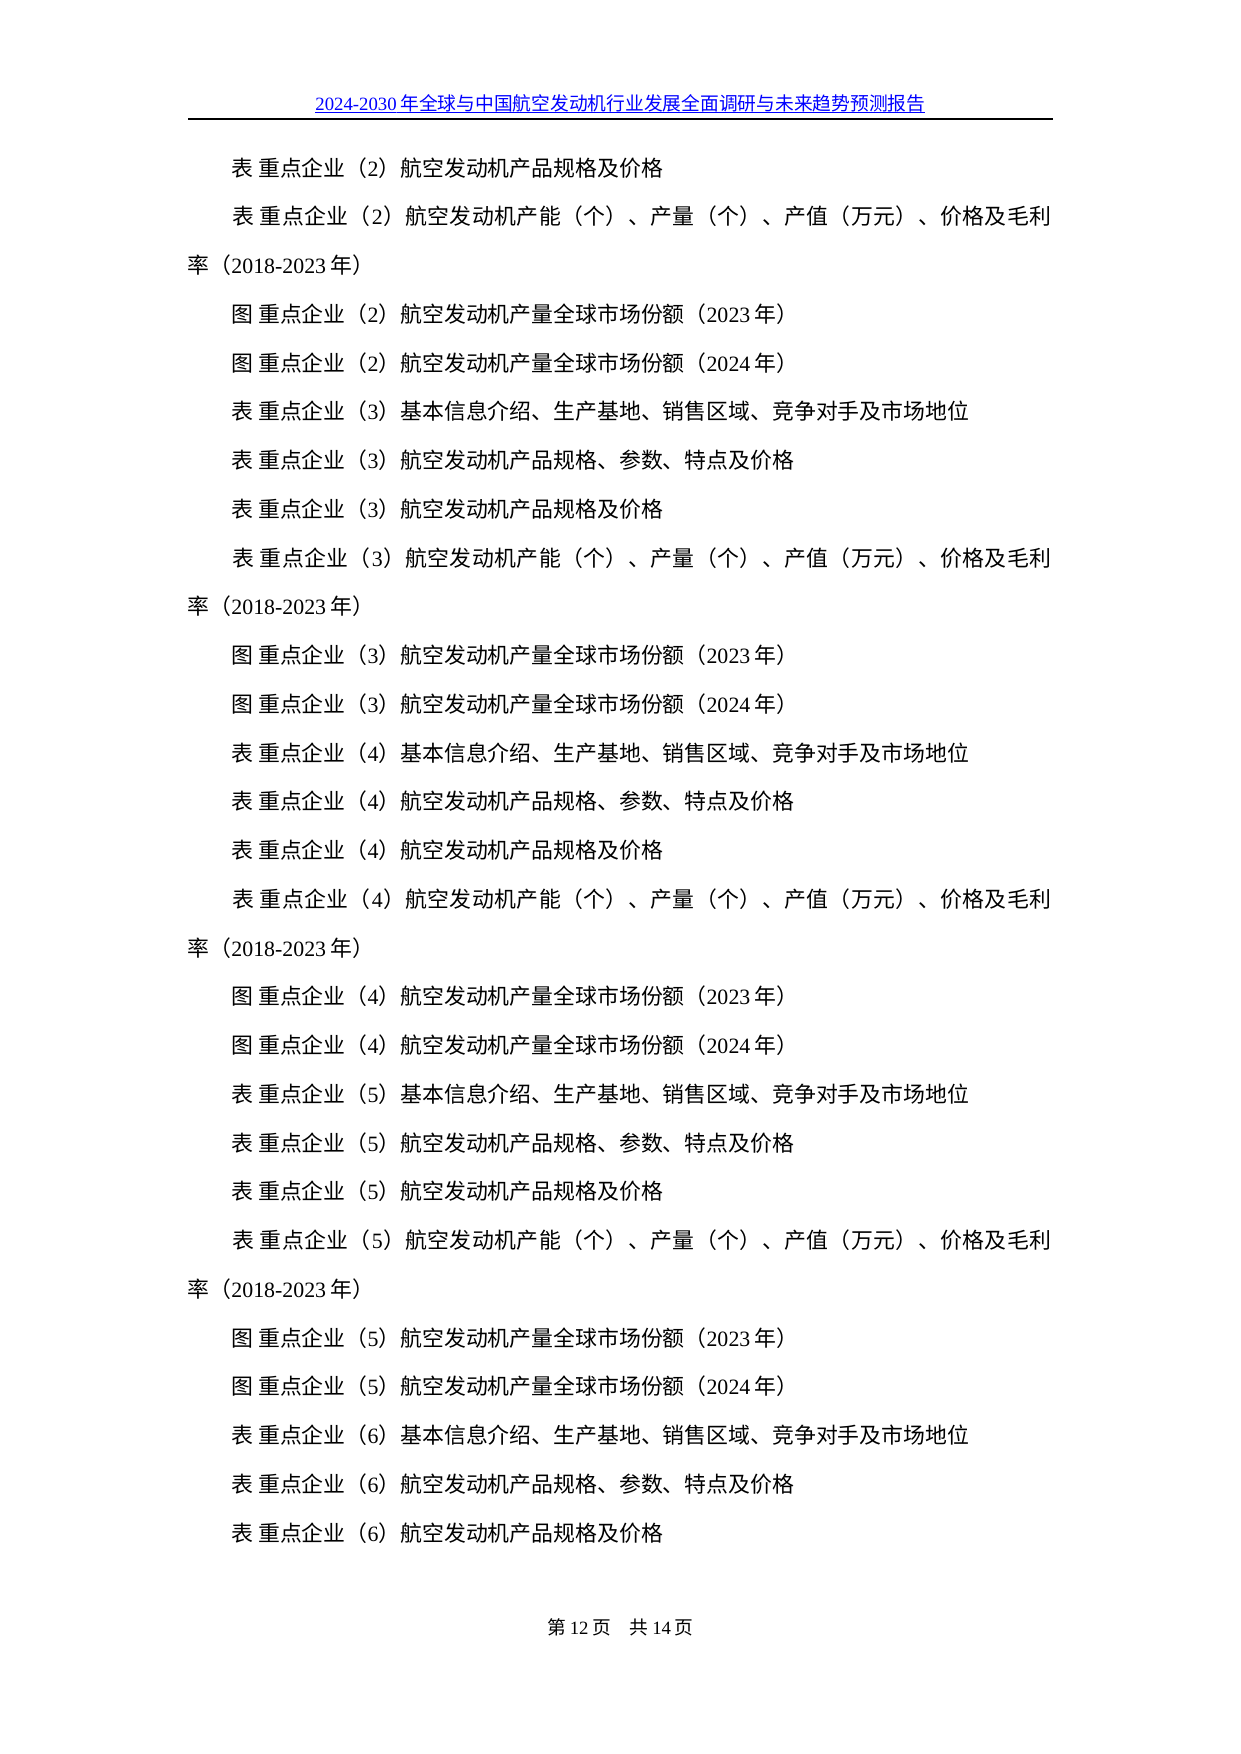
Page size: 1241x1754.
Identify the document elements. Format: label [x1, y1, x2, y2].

text [187, 150, 1053, 1548]
